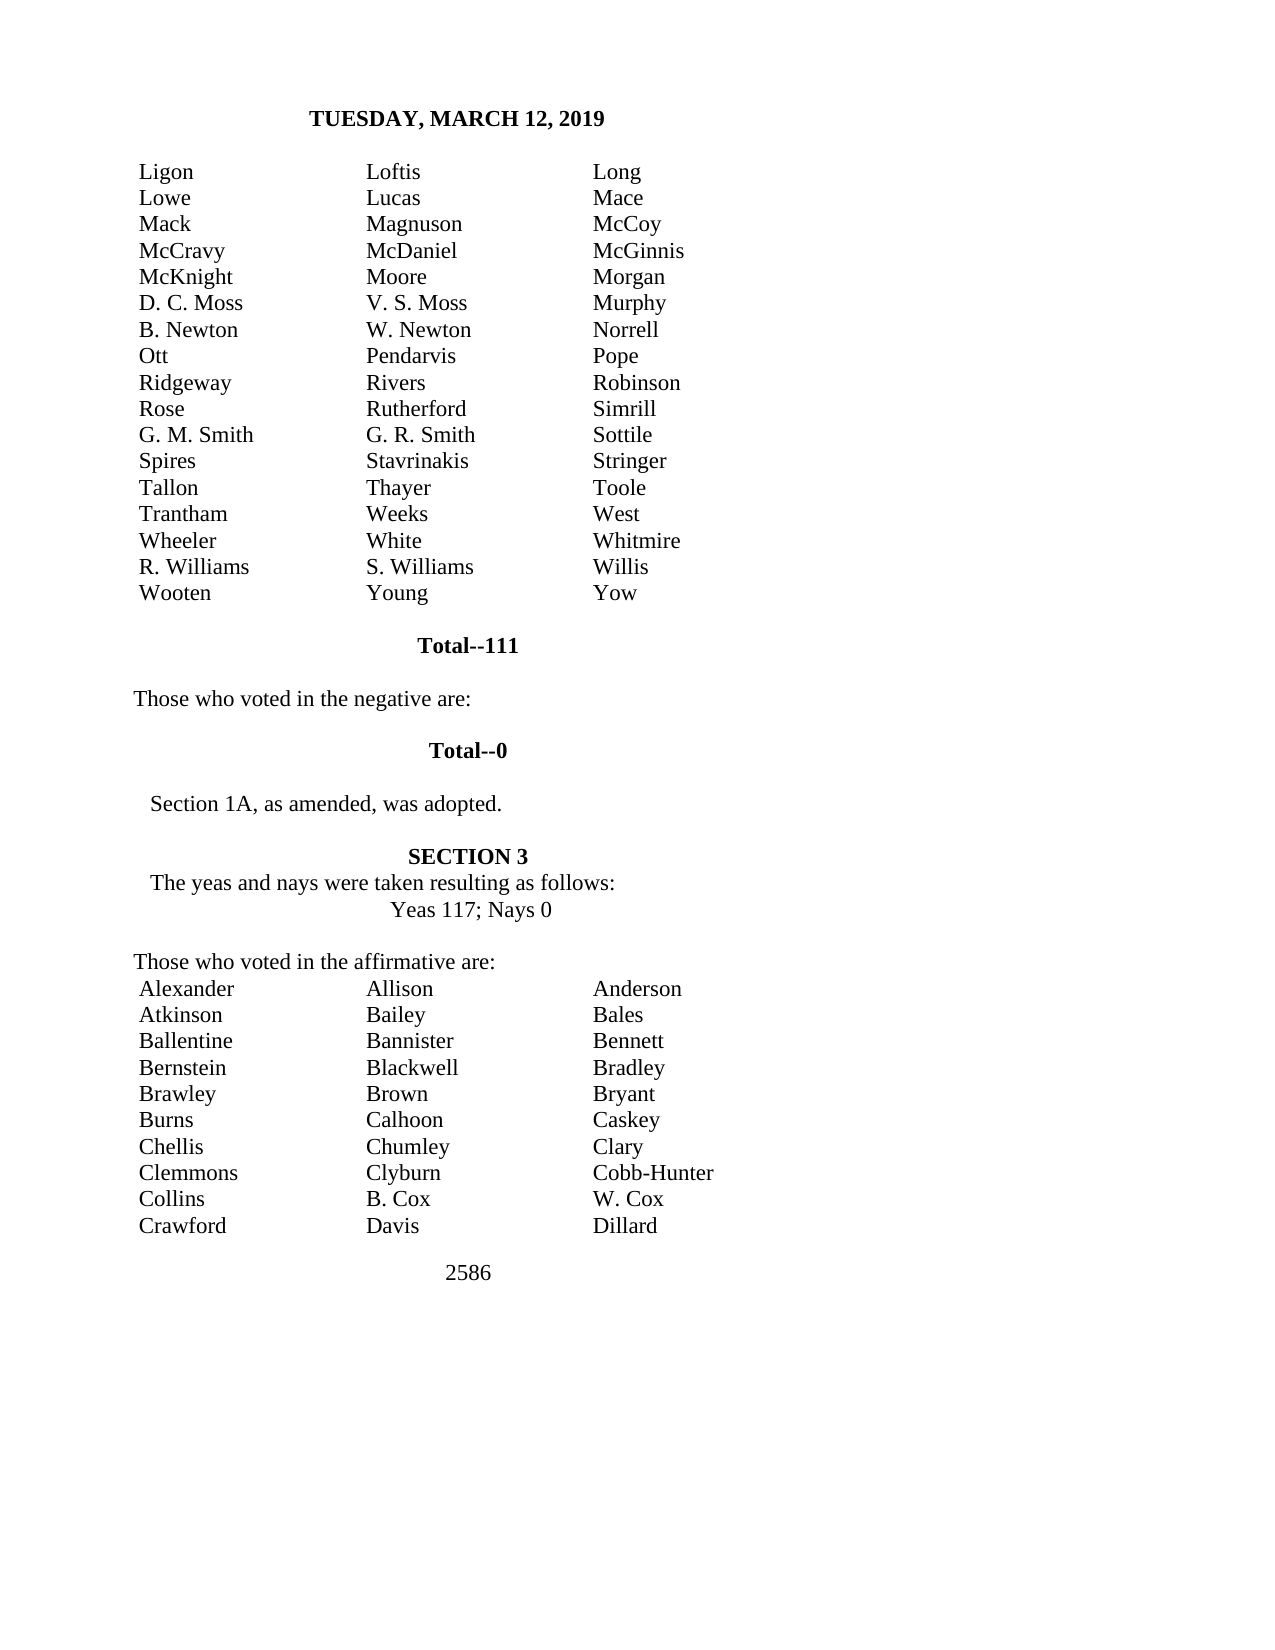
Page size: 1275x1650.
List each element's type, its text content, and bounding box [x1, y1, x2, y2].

text The yeas and nays were taken resulting as follows: [127, 869, 786, 896]
text Total--111 [127, 632, 786, 658]
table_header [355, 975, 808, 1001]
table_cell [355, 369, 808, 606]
text SECTION 3 [127, 843, 786, 869]
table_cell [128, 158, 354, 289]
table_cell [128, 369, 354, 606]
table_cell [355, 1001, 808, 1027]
text Those who voted in the negative are: [127, 685, 786, 711]
text Those who voted in the affirmative are: [127, 948, 786, 975]
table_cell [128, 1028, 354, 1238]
text Yeas 117; Nays 0 [127, 896, 786, 922]
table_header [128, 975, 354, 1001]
text Section 1A, as amended, was adopted. [127, 790, 786, 817]
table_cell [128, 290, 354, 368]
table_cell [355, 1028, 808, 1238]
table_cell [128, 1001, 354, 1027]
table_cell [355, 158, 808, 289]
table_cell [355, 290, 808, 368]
text Total--0 [127, 737, 786, 764]
